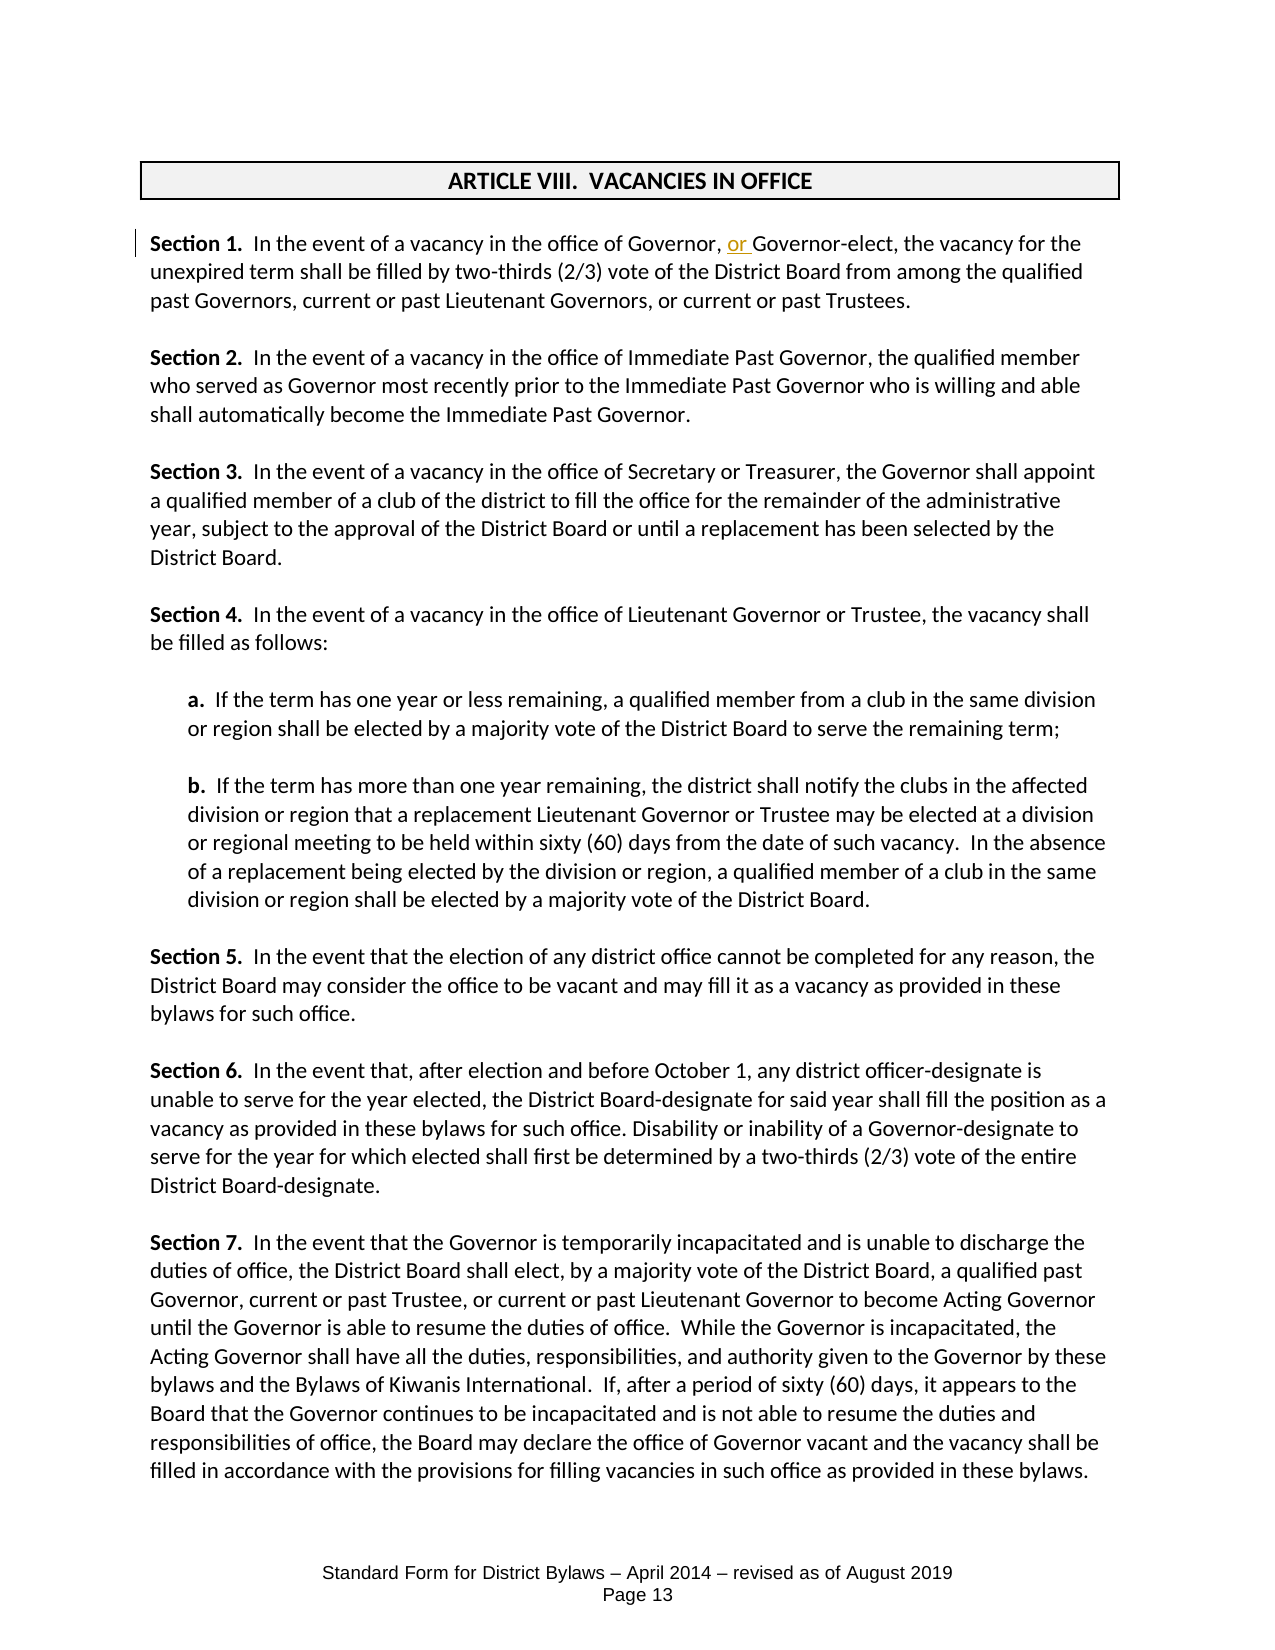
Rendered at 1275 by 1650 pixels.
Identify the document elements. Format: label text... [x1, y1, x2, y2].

text Section 6. In the event that, after election and before October 1, any district officer-designate is unable to serve for the year elected, the District Board-designate for said year shall fill the position as a vacancy as provided in these bylaws for such office. Disability or inability of a Governor-designate to serve for the year for which elected shall first be determined by a two-thirds (2/3) vote of the entire District Board-designate. [150, 1056, 1110, 1199]
text Section 1. In the event of a vacancy in the office of Governor, Governor-elect, the vacancy for the unexpired term shall be filled by two-thirds (2/3) vote of the District Board from among the qualified past Governors, current or past Lieutenant Governors, or current or past Trustees. [150, 229, 1110, 314]
text Section 2. In the event of a vacancy in the office of Immediate Past Governor, the qualified member who served as Governor most recently prior to the Immediate Past Governor who is willing and able shall automatically become the Immediate Past Governor. [150, 343, 1110, 428]
text a. If the term has one year or less remaining, a qualified member from a club in the same division or region shall be elected by a majority vote of the District Board to serve the remaining term; [187, 685, 1110, 742]
text Section 3. In the event of a vacancy in the office of Secretary or Treasurer, the Governor shall appoint a qualified member of a club of the district to fill the office for the remainder of the administrative year, subject to the approval of the District Board or until a replacement has been selected by the District Board. [150, 457, 1110, 571]
text Section 7. In the event that the Governor is temporarily incapacitated and is unable to discharge the duties of office, the District Board shall elect, by a majority vote of the District Board, a qualified past Governor, current or past Trustee, or current or past Lieutenant Governor to become Acting Governor until the Governor is able to resume the duties of office. While the Governor is incapacitated, the Acting Governor shall have all the duties, responsibilities, and authority given to the Governor by these bylaws and the Bylaws of Kiwanis International. If, after a period of sixty (60) days, it appears to the Board that the Governor continues to be incapacitated and is not able to resume the duties and responsibilities of office, the Board may declare the office of Governor vacant and the vacancy shall be filled in accordance with the provisions for filling vacancies in such office as provided in these bylaws. [150, 1228, 1110, 1484]
text Section 4. In the event of a vacancy in the office of Lieutenant Governor or Trustee, the vacancy shall be filled as follows: [150, 600, 1110, 657]
text Section 5. In the event that the election of any district office cannot be completed for any reason, the District Board may consider the office to be vacant and may fill it as a vacancy as provided in these bylaws for such office. [150, 942, 1110, 1028]
text b. If the term has more than one year remaining, the district shall notify the clubs in the affected division or region that a replacement Lieutenant Governor or Trustee may be elected at a division or regional meeting to be held within sixty (60) days from the date of such vacancy. In the absence of a replacement being elected by the division or region, a qualified member of a club in the same division or region shall be elected by a majority vote of the District Board. [187, 771, 1110, 914]
subtitle ARTICLE VIII. VACANCIES IN OFFICE [142, 163, 1118, 198]
